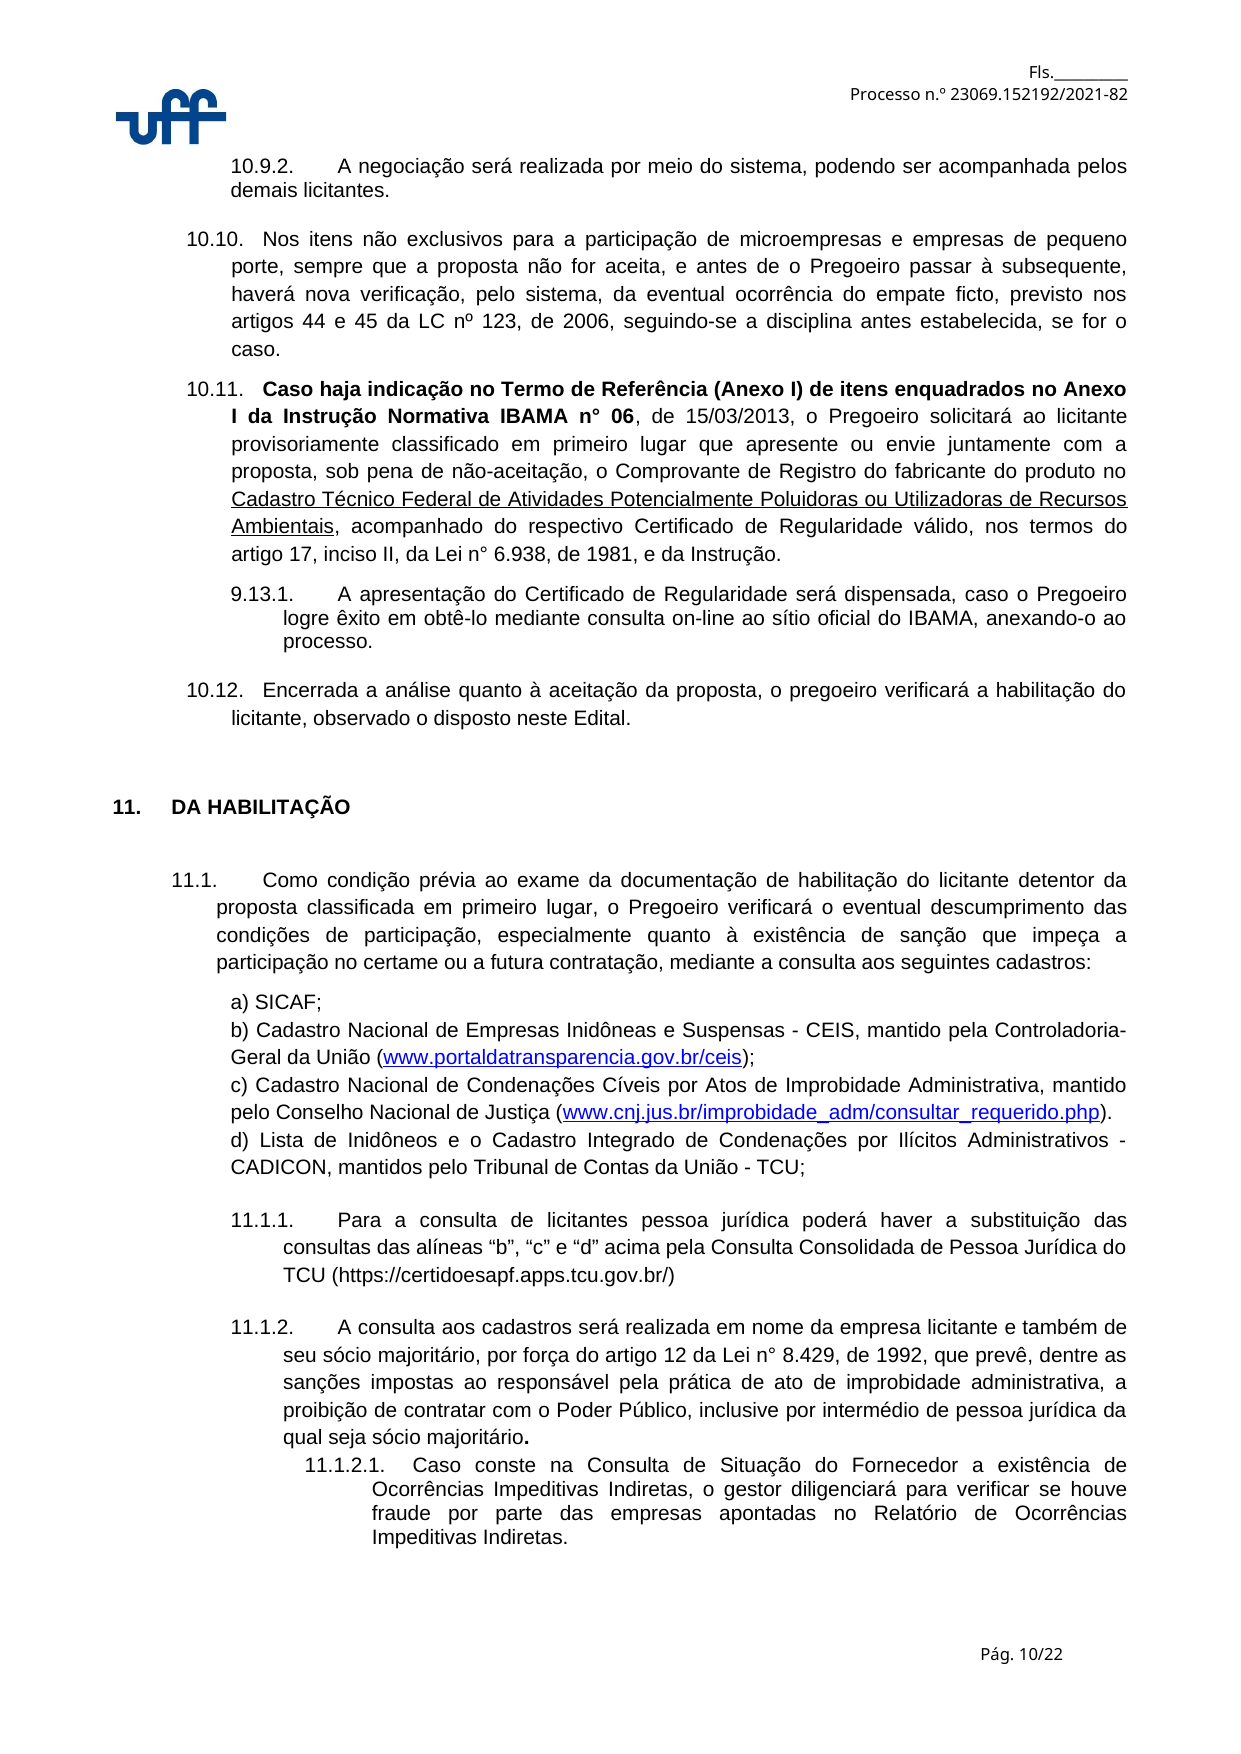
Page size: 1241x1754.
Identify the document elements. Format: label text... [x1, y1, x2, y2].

text d) Lista de Inidôneos e o Cadastro Integrado de Condenações por Ilícitos Administrativos - CADICON, mantidos pelo Tribunal de Contas da União - TCU; [230, 1128, 1128, 1179]
list Nos itens não exclusivos para a participação de microempresas e empresas de pequeno porte, sempre que a proposta não for aceita, e antes de o Pregoeiro passar à subsequente, haverá nova verificação, pelo sistema, da eventual ocorrência do empate ficto, previsto nos artigos 44 e 45 da LC nº 123, de 2006, seguindo-se a disciplina antes estabelecida, se for o caso. [186, 226, 1128, 360]
list Encerrada a análise quanto à aceitação da proposta, o pregoeiro verificará a habilitação do licitante, observado o disposto neste Edital. [186, 678, 1128, 730]
list DA HABILITAÇÃO [112, 795, 1128, 819]
list Caso haja indicação no Termo de Referência (Anexo I) de itens enquadrados no Anexo I da Instrução Normativa IBAMA n° 06, de 15/03/2013, o Pregoeiro solicitará ao licitante provisoriamente classificado em primeiro lugar que apresente ou envie juntamente com a proposta, sob pena de não-aceitação, o Comprovante de Registro do fabricante do produto no Cadastro Técnico Federal de Atividades Potencialmente Poluidoras ou Utilizadoras de Recursos Ambientais, acompanhado do respectivo Certificado de Regularidade válido, nos termos do artigo 17, inciso II, da Lei n° 6.938, de 1981, e da Instrução. [186, 376, 1128, 565]
text c) Cadastro Nacional de Condenações Cíveis por Atos de Improbidade Administrativa, mantido pelo Conselho Nacional de Justiça (www.cnj.jus.br/improbidade_adm/consultar_requerido.php). [230, 1073, 1128, 1124]
list Para a consulta de licitantes pessoa jurídica poderá haver a substituição das consultas das alíneas “b”, “c” e “d” acima pela Consulta Consolidada de Pessoa Jurídica do TCU (https://certidoesapf.apps.tcu.gov.br/) [230, 1208, 1128, 1287]
list A apresentação do Certificado de Regularidade será dispensada, caso o Pregoeiro logre êxito em obtê-lo mediante consulta on-line ao sítio oficial do IBAMA, anexando-o ao processo. [230, 581, 1128, 653]
list Como condição prévia ao exame da documentação de habilitação do licitante detentor da proposta classificada em primeiro lugar, o Pregoeiro verificará o eventual descumprimento das condições de participação, especialmente quanto à existência de sanção que impeça a participação no certame ou a futura contratação, mediante a consulta aos seguintes cadastros: [171, 868, 1128, 974]
list Caso conste na Consulta de Situação do Fornecedor a existência de Ocorrências Impeditivas Indiretas, o gestor diligenciará para verificar se houve fraude por parte das empresas apontadas no Relatório de Ocorrências Impeditivas Indiretas. [304, 1453, 1128, 1548]
text b) Cadastro Nacional de Empresas Inidôneas e Suspensas - CEIS, mantido pela Controladoria-Geral da União (www.portaldatransparencia.gov.br/ceis); [230, 1018, 1128, 1069]
text a) SICAF; [230, 990, 1128, 1014]
list A negociação será realizada por meio do sistema, podendo ser acompanhada pelos demais licitantes. [230, 153, 1128, 201]
picture [114, 89, 227, 150]
list A consulta aos cadastros será realizada em nome da empresa licitante e também de seu sócio majoritário, por força do artigo 12 da Lei n° 8.429, de 1992, que prevê, dentre as sanções impostas ao responsável pela prática de ato de improbidade administrativa, a proibição de contratar com o Poder Público, inclusive por intermédio de pessoa jurídica da qual seja sócio majoritário. [230, 1315, 1128, 1449]
